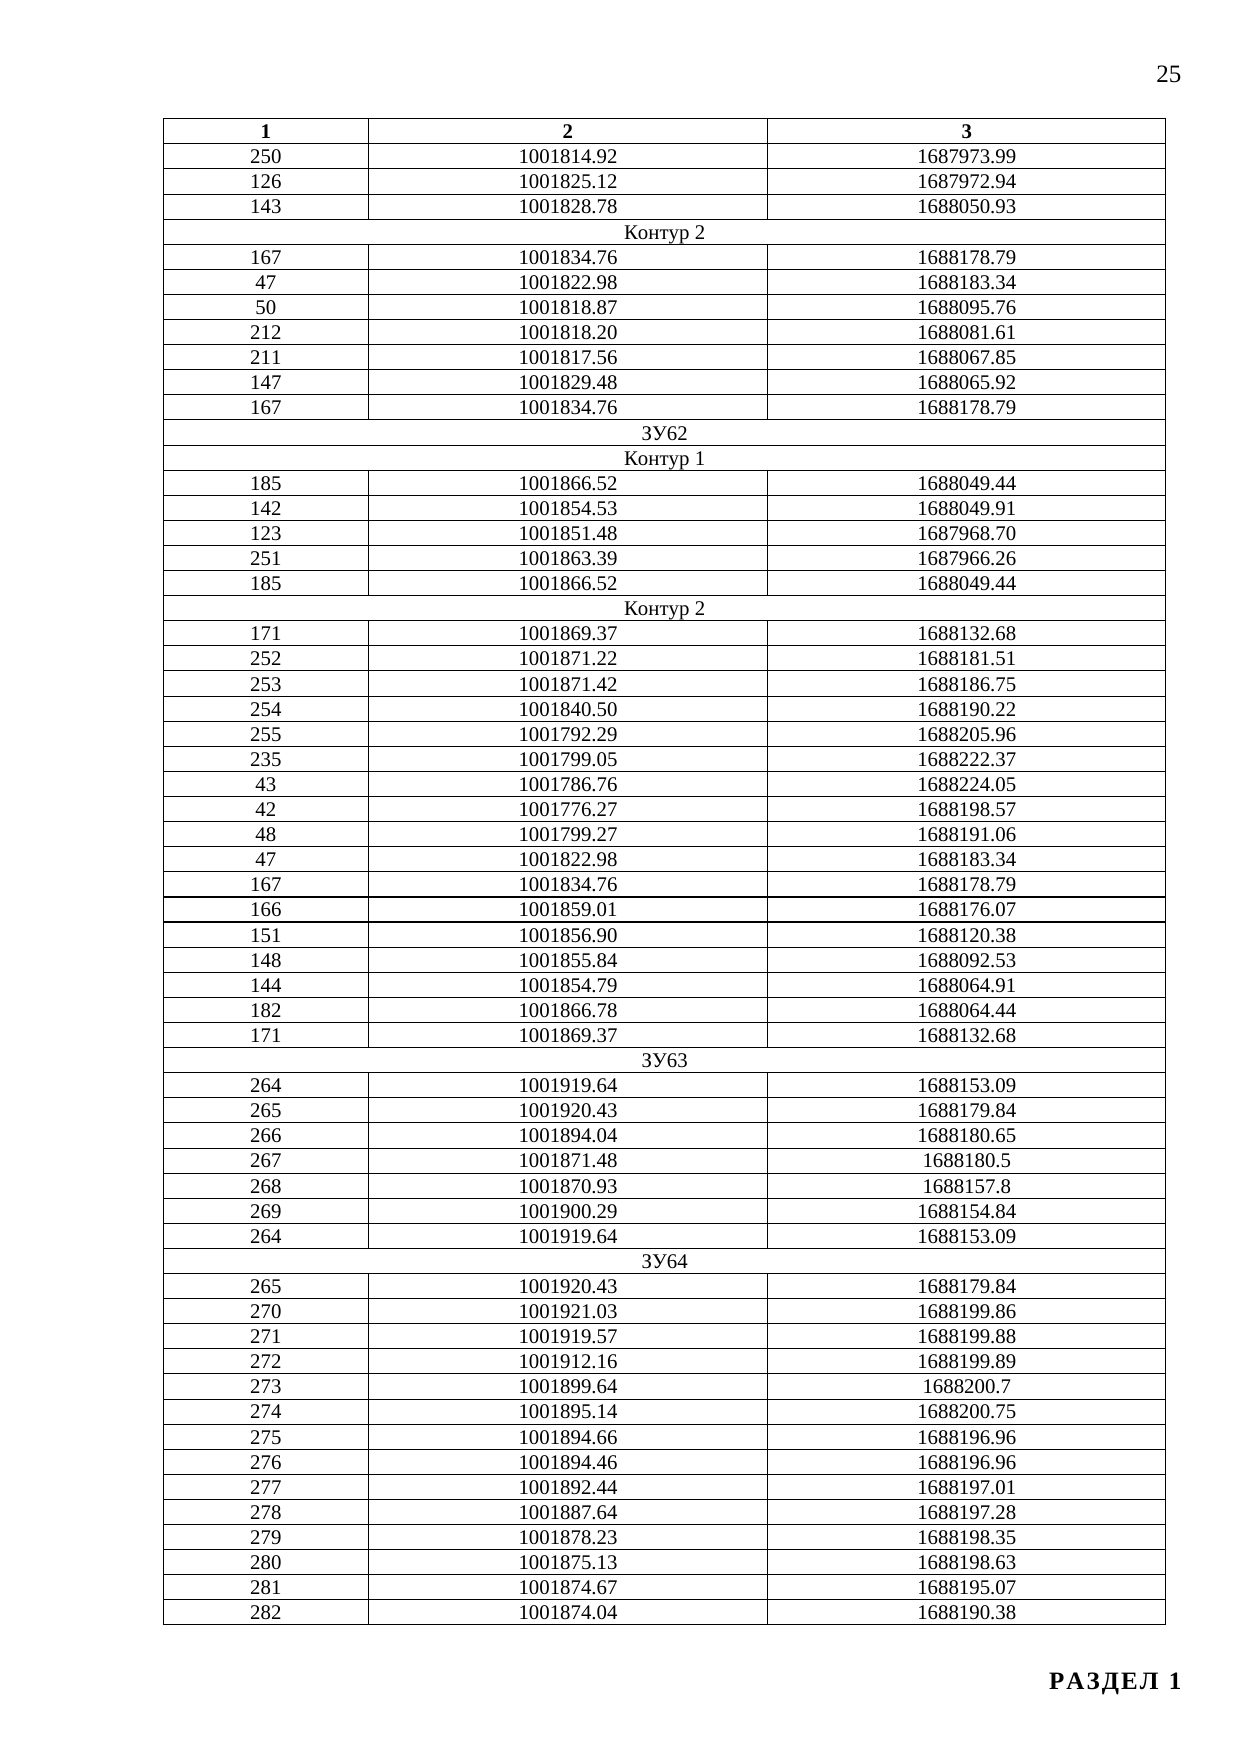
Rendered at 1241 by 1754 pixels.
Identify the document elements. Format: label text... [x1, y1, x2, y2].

table_cell 42 [164, 797, 368, 821]
table_cell 264 [164, 1073, 368, 1097]
table_cell 1688081.61 [768, 320, 1165, 344]
table_cell 1001799.05 [369, 747, 767, 771]
table_cell 1688178.79 [768, 872, 1165, 896]
table_cell 1001869.37 [369, 1023, 767, 1047]
table_cell 211 [164, 345, 368, 369]
table_cell 250 [164, 144, 368, 168]
table_cell 1688199.89 [768, 1349, 1165, 1373]
table_header 2 [369, 119, 767, 143]
table_cell 1001834.76 [369, 395, 767, 419]
table_cell 1001834.76 [369, 872, 767, 896]
table_cell 1001878.23 [369, 1525, 767, 1549]
table_cell 1688132.68 [768, 621, 1165, 645]
table_cell 235 [164, 747, 368, 771]
table_cell 1001871.48 [369, 1149, 767, 1172]
table_cell ЗУ63 [164, 1048, 1165, 1072]
table_cell 280 [164, 1550, 368, 1574]
table_cell 1001866.52 [369, 471, 767, 495]
table_cell 1688199.88 [768, 1324, 1165, 1348]
table_header 1 [164, 119, 368, 143]
table_cell 1001822.98 [369, 847, 767, 871]
table_cell 1688153.09 [768, 1224, 1165, 1248]
table_cell 50 [164, 295, 368, 319]
table_cell 1001899.64 [369, 1374, 767, 1398]
table_cell 1688065.92 [768, 370, 1165, 394]
table_cell 185 [164, 571, 368, 595]
table_cell 1001874.67 [369, 1575, 767, 1599]
table_cell 123 [164, 521, 368, 545]
table_cell 1001776.27 [369, 797, 767, 821]
table_cell 1688190.22 [768, 697, 1165, 721]
table_cell 1001799.27 [369, 822, 767, 846]
table_cell 1688180.5 [768, 1149, 1165, 1172]
table_cell 1688064.91 [768, 973, 1165, 997]
table_cell 1001828.78 [369, 195, 767, 218]
table_cell ЗУ64 [164, 1249, 1165, 1273]
table_cell 1688179.84 [768, 1098, 1165, 1122]
table_cell 1687966.26 [768, 546, 1165, 570]
table_cell 265 [164, 1274, 368, 1298]
table_cell 253 [164, 671, 368, 696]
table_cell 281 [164, 1575, 368, 1599]
table_cell 1001817.56 [369, 345, 767, 369]
table_cell 182 [164, 998, 368, 1022]
table_cell 1001900.29 [369, 1199, 767, 1223]
table_cell 1001919.64 [369, 1073, 767, 1097]
table_cell 144 [164, 973, 368, 997]
table_cell 1688199.86 [768, 1299, 1165, 1323]
table_cell 1001851.48 [369, 521, 767, 545]
table_cell 1688224.05 [768, 772, 1165, 796]
table_cell 1688180.65 [768, 1123, 1165, 1147]
table_cell 267 [164, 1149, 368, 1172]
table_cell 1001818.20 [369, 320, 767, 344]
table_cell 43 [164, 772, 368, 796]
table_cell 1001871.42 [369, 671, 767, 696]
table_cell 1687968.70 [768, 521, 1165, 545]
table_cell 167 [164, 872, 368, 896]
table_cell 171 [164, 621, 368, 645]
table_cell 1688050.93 [768, 195, 1165, 218]
table_cell 147 [164, 370, 368, 394]
table_cell 1001921.03 [369, 1299, 767, 1323]
table_cell 1001874.04 [369, 1600, 767, 1624]
table_cell 1001855.84 [369, 948, 767, 972]
table_cell 1687972.94 [768, 169, 1165, 193]
table_cell 1688157.8 [768, 1174, 1165, 1198]
table_cell 1688092.53 [768, 948, 1165, 972]
table_cell 1001892.44 [369, 1475, 767, 1499]
table_cell 1001786.76 [369, 772, 767, 796]
table_cell 1001854.79 [369, 973, 767, 997]
table_cell 1001919.57 [369, 1324, 767, 1348]
table_cell 1001834.76 [369, 245, 767, 269]
table_cell 1688198.63 [768, 1550, 1165, 1574]
table_cell 1688183.34 [768, 847, 1165, 871]
table_cell 1001814.92 [369, 144, 767, 168]
table_cell 126 [164, 169, 368, 193]
table_cell 1001829.48 [369, 370, 767, 394]
table_cell 1688067.85 [768, 345, 1165, 369]
table_cell 1688198.57 [768, 797, 1165, 821]
table_cell Контур 2 [164, 220, 1165, 244]
table_cell 252 [164, 646, 368, 670]
table_cell 1001894.66 [369, 1425, 767, 1449]
table_cell 1001894.46 [369, 1450, 767, 1474]
table_cell 1001825.12 [369, 169, 767, 193]
table_cell 1688064.44 [768, 998, 1165, 1022]
table_cell 1688153.09 [768, 1073, 1165, 1097]
table_cell 1688049.91 [768, 496, 1165, 520]
table_cell 1001875.13 [369, 1550, 767, 1574]
table_cell 1001920.43 [369, 1274, 767, 1298]
table_cell 1688190.38 [768, 1600, 1165, 1624]
table_cell 264 [164, 1224, 368, 1248]
table_cell 1688178.79 [768, 245, 1165, 269]
table_cell 1688176.07 [768, 898, 1165, 921]
table_cell 274 [164, 1400, 368, 1423]
table_cell 1001919.64 [369, 1224, 767, 1248]
table_cell 1001887.64 [369, 1500, 767, 1524]
table_cell 1688049.44 [768, 571, 1165, 595]
table_cell 282 [164, 1600, 368, 1624]
table_header 3 [768, 119, 1165, 143]
table_cell 1688181.51 [768, 646, 1165, 670]
table_cell 151 [164, 923, 368, 947]
table_cell 269 [164, 1199, 368, 1223]
table_cell 1688222.37 [768, 747, 1165, 771]
table_cell 1687973.99 [768, 144, 1165, 168]
table_cell 1001856.90 [369, 923, 767, 947]
table_cell 273 [164, 1374, 368, 1398]
table_cell 1688195.07 [768, 1575, 1165, 1599]
table_cell 1001863.39 [369, 546, 767, 570]
table_cell 142 [164, 496, 368, 520]
table_cell 255 [164, 722, 368, 746]
table_cell 1688095.76 [768, 295, 1165, 319]
table_cell 48 [164, 822, 368, 846]
table_cell 47 [164, 847, 368, 871]
table_cell 1688120.38 [768, 923, 1165, 947]
table_cell 278 [164, 1500, 368, 1524]
table_cell 251 [164, 546, 368, 570]
table_cell 266 [164, 1123, 368, 1147]
table_cell 1001871.22 [369, 646, 767, 670]
table_cell 1688197.01 [768, 1475, 1165, 1499]
table_cell 279 [164, 1525, 368, 1549]
table_cell 1688200.75 [768, 1400, 1165, 1423]
table_cell 1001869.37 [369, 621, 767, 645]
table_cell 1001822.98 [369, 270, 767, 294]
table_cell 275 [164, 1425, 368, 1449]
table_cell 1688191.06 [768, 822, 1165, 846]
table_cell 271 [164, 1324, 368, 1348]
table_cell 1688196.96 [768, 1450, 1165, 1474]
table_cell 1001920.43 [369, 1098, 767, 1122]
table_cell 1001854.53 [369, 496, 767, 520]
table_cell 167 [164, 245, 368, 269]
table_cell 1001818.87 [369, 295, 767, 319]
table_cell 268 [164, 1174, 368, 1198]
table_cell 1688205.96 [768, 722, 1165, 746]
table_cell 1688154.84 [768, 1199, 1165, 1223]
table_cell 212 [164, 320, 368, 344]
table_cell 1001894.04 [369, 1123, 767, 1147]
table_cell Контур 2 [164, 596, 1165, 620]
table_cell 1688183.34 [768, 270, 1165, 294]
table_cell 1688200.7 [768, 1374, 1165, 1398]
table_cell 265 [164, 1098, 368, 1122]
table_cell 277 [164, 1475, 368, 1499]
table_cell 185 [164, 471, 368, 495]
table_cell Контур 1 [164, 446, 1165, 469]
table_cell 1001870.93 [369, 1174, 767, 1198]
table_cell 1001866.78 [369, 998, 767, 1022]
table_cell 1001859.01 [369, 898, 767, 921]
table_cell 1688178.79 [768, 395, 1165, 419]
table_cell 1001792.29 [369, 722, 767, 746]
table_cell 1688179.84 [768, 1274, 1165, 1298]
table_cell 272 [164, 1349, 368, 1373]
table_cell 1688049.44 [768, 471, 1165, 495]
table_cell 1001912.16 [369, 1349, 767, 1373]
table_cell 171 [164, 1023, 368, 1047]
table_cell 254 [164, 697, 368, 721]
table_cell 47 [164, 270, 368, 294]
table_cell ЗУ62 [164, 420, 1165, 444]
table_cell 143 [164, 195, 368, 218]
table_cell 1688196.96 [768, 1425, 1165, 1449]
table_cell 1001895.14 [369, 1400, 767, 1423]
table_cell 166 [164, 898, 368, 921]
table_cell 1001840.50 [369, 697, 767, 721]
table_cell 1688198.35 [768, 1525, 1165, 1549]
table_cell 1688132.68 [768, 1023, 1165, 1047]
table_cell 1001866.52 [369, 571, 767, 595]
table_cell 1688197.28 [768, 1500, 1165, 1524]
table_cell 167 [164, 395, 368, 419]
table_cell 148 [164, 948, 368, 972]
table_cell 270 [164, 1299, 368, 1323]
table_cell 276 [164, 1450, 368, 1474]
table_cell 1688186.75 [768, 671, 1165, 696]
